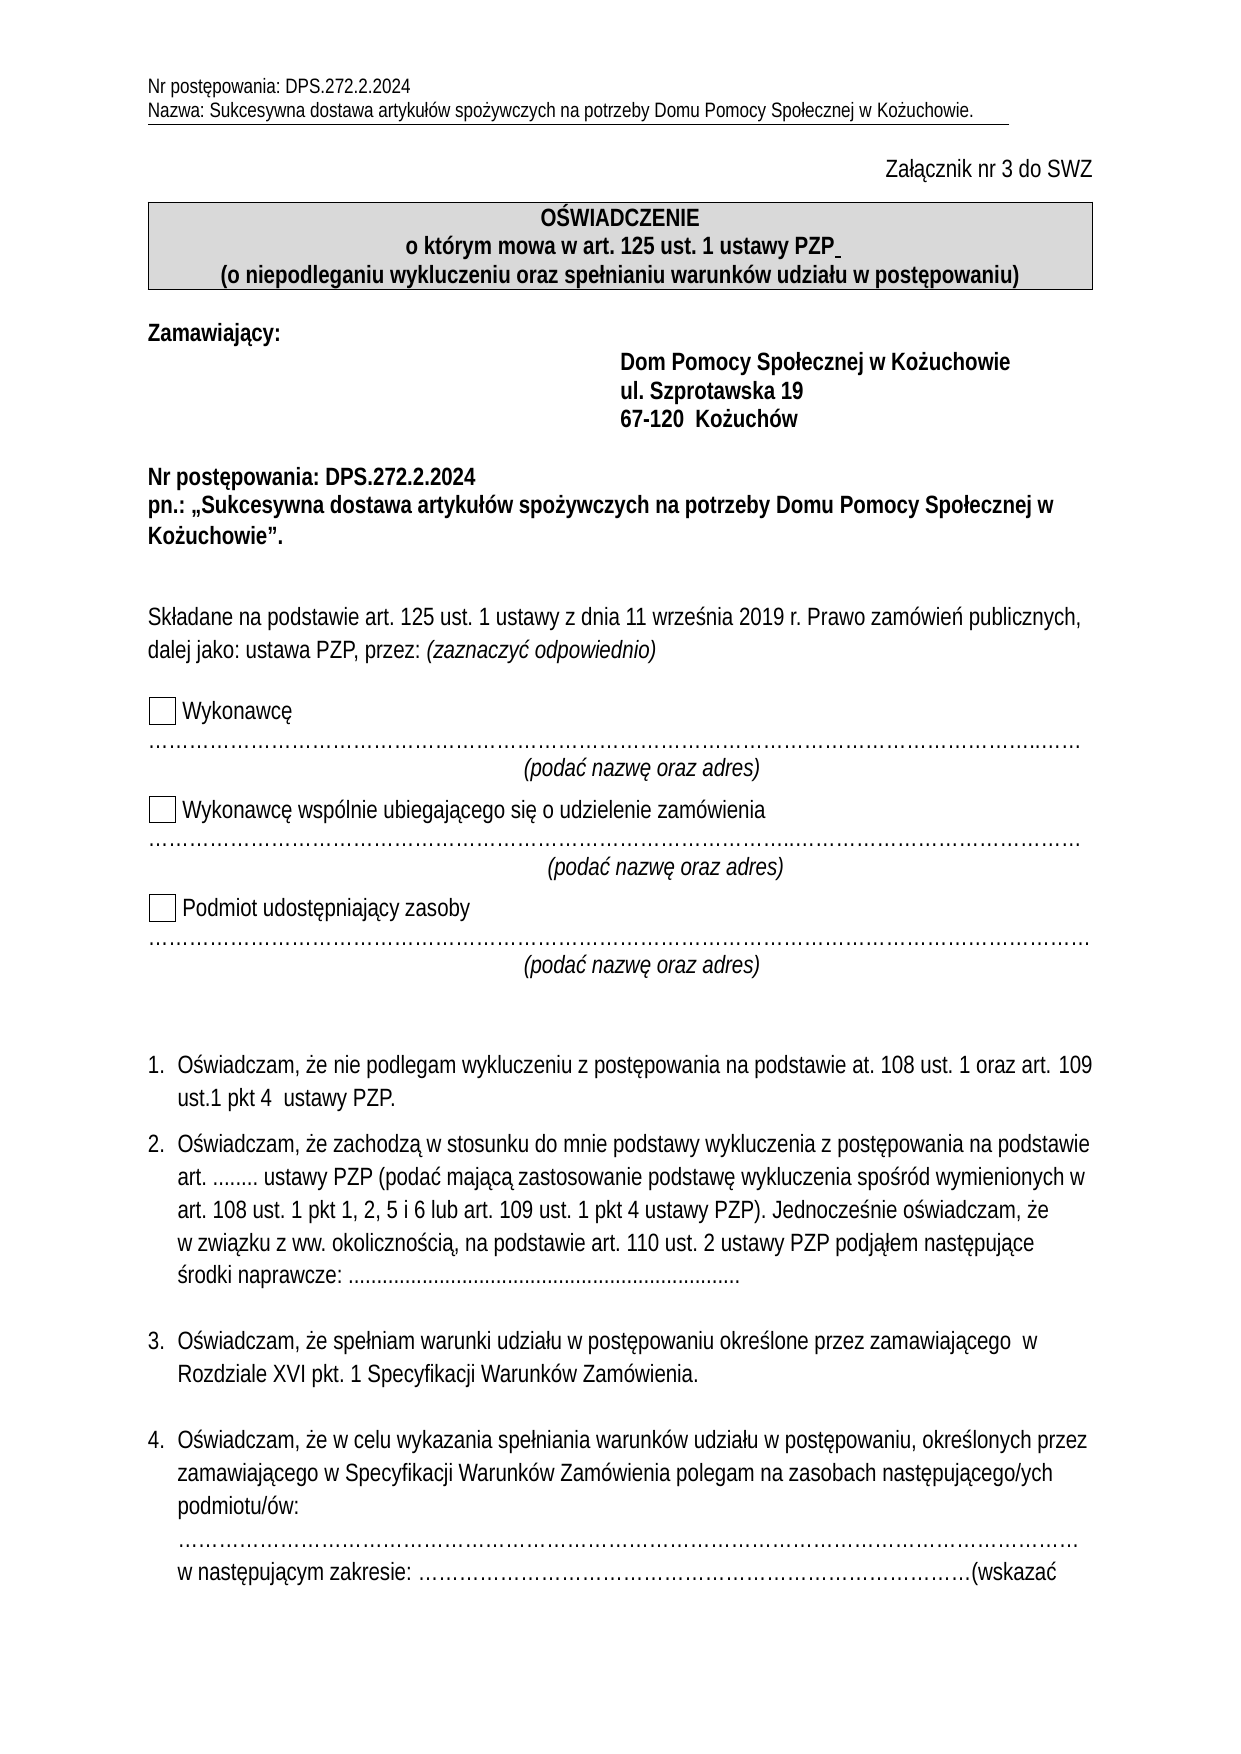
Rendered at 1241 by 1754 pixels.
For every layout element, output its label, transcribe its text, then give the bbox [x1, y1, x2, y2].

text Zamawiający: [148, 318, 1093, 347]
text …………………………………………………………………………………..…………………………………… [148, 823, 1093, 852]
text Dom Pomocy Społecznej w Kożuchowie [148, 347, 1093, 376]
text 67-120 Kożuchów [148, 404, 1093, 433]
text Składane na podstawie art. 125 ust. 1 ustawy z dnia 11 września 2019 r. Prawo zamówień publicznych, dalej jako: ustawa PZP, przez: (zaznaczyć odpowiednio) [148, 602, 1093, 663]
text pn.: „Sukcesywna dostawa artykułów spożywczych na potrzeby Domu Pomocy Społecznej w Kożuchowie”. [148, 490, 1093, 550]
text Podmiot udostępniający zasoby ………………………………………………………………………………………………………………………… [148, 893, 1093, 950]
text Wykonawcę wspólnie ubiegającego się o udzielenie zamówienia [148, 794, 1093, 823]
text Nr postępowania: DPS.272.2.2024 [148, 462, 1093, 490]
list Oświadczam, że nie podlegam wykluczeniu z postępowania na podstawie at. 108 ust. 1 oraz art. 109 ust.1 pkt 4 ustawy PZP. [148, 1051, 1093, 1112]
text Załącznik nr 3 do SWZ [148, 154, 1093, 183]
table_header OŚWIADCZENIE o którym mowa w art. 125 ust. 1 ustawy PZP (o niepodleganiu wykluczeniu oraz spełnianiu warunków udziału w postępowaniu) [149, 203, 1092, 289]
text ul. Szprotawska 19 [148, 376, 1093, 404]
text …………………………………………………………………………………………………………………..…… [148, 725, 1093, 753]
list Oświadczam, że zachodzą w stosunku do mnie podstawy wykluczenia z postępowania na podstawie art. ........ ustawy PZP (podać mającą zastosowanie podstawę wykluczenia spośród wymienionych w art. 108 ust. 1 pkt 1, 2, 5 i 6 lub art. 109 ust. 1 pkt 4 ustawy PZP). Jednocześnie oświadczam, że w związku z ww. okolicznością, na podstawie art. 110 ust. 2 ustawy PZP podjąłem następujące środki naprawcze: ..................................................................... [148, 1129, 1093, 1289]
text (podać nazwę oraz adres) [177, 852, 1093, 881]
text Wykonawcę [148, 696, 1093, 725]
list Oświadczam, że spełniam warunki udziału w postępowaniu określone przez zamawiającego w Rozdziale XVI pkt. 1 Specyfikacji Warunków Zamówienia. [148, 1326, 1093, 1388]
text (podać nazwę oraz adres) [148, 950, 1093, 979]
text (podać nazwę oraz adres) [148, 753, 1093, 782]
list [148, 1425, 1093, 1585]
